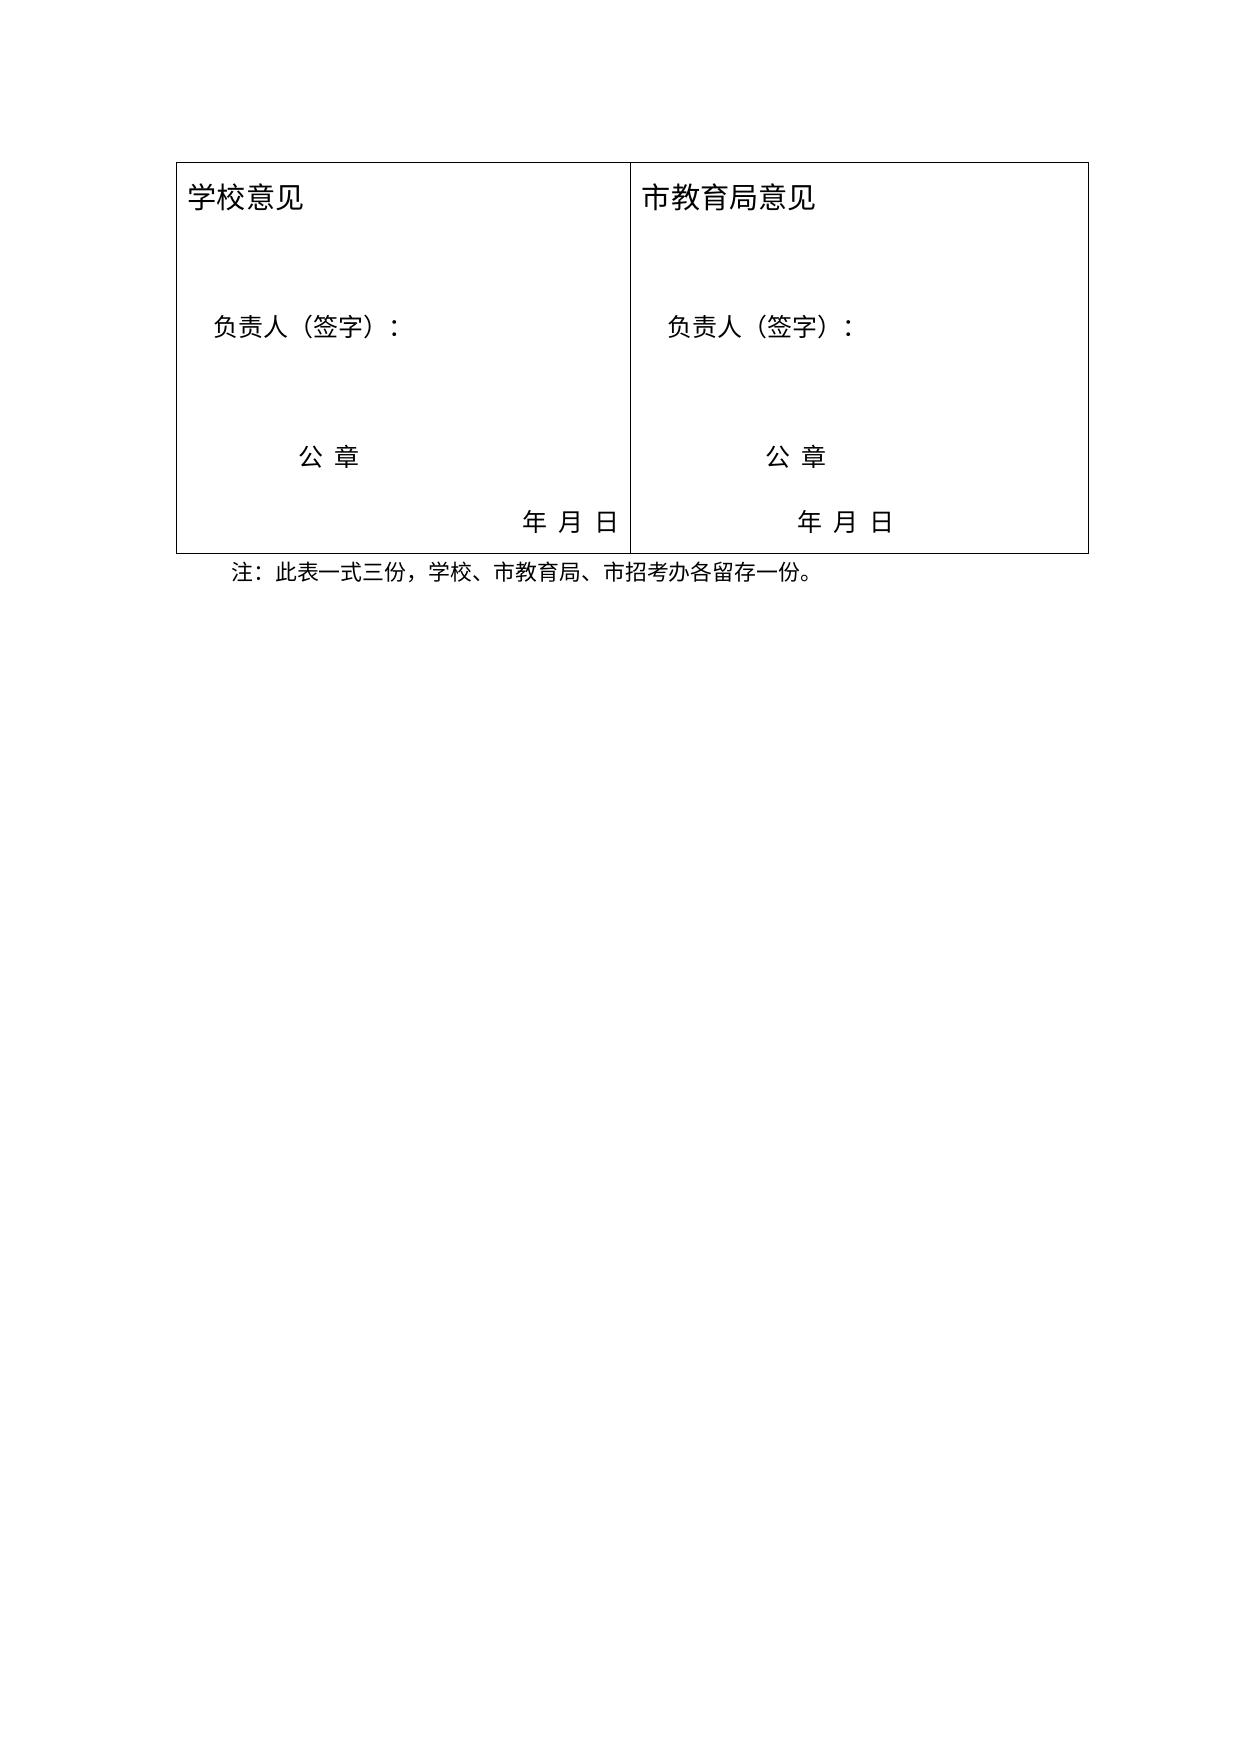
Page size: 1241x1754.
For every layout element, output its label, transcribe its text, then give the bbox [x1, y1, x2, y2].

table_cell 学校意见 负责人（签字）： 公 章 年 月 日 [177, 163, 630, 553]
text 注：此表一式三份，学校、市教育局、市招考办各留存一份。 [187, 554, 1053, 587]
table_cell 市教育局意见 负责人（签字）： 公 章 年 月 日 [631, 163, 1088, 553]
